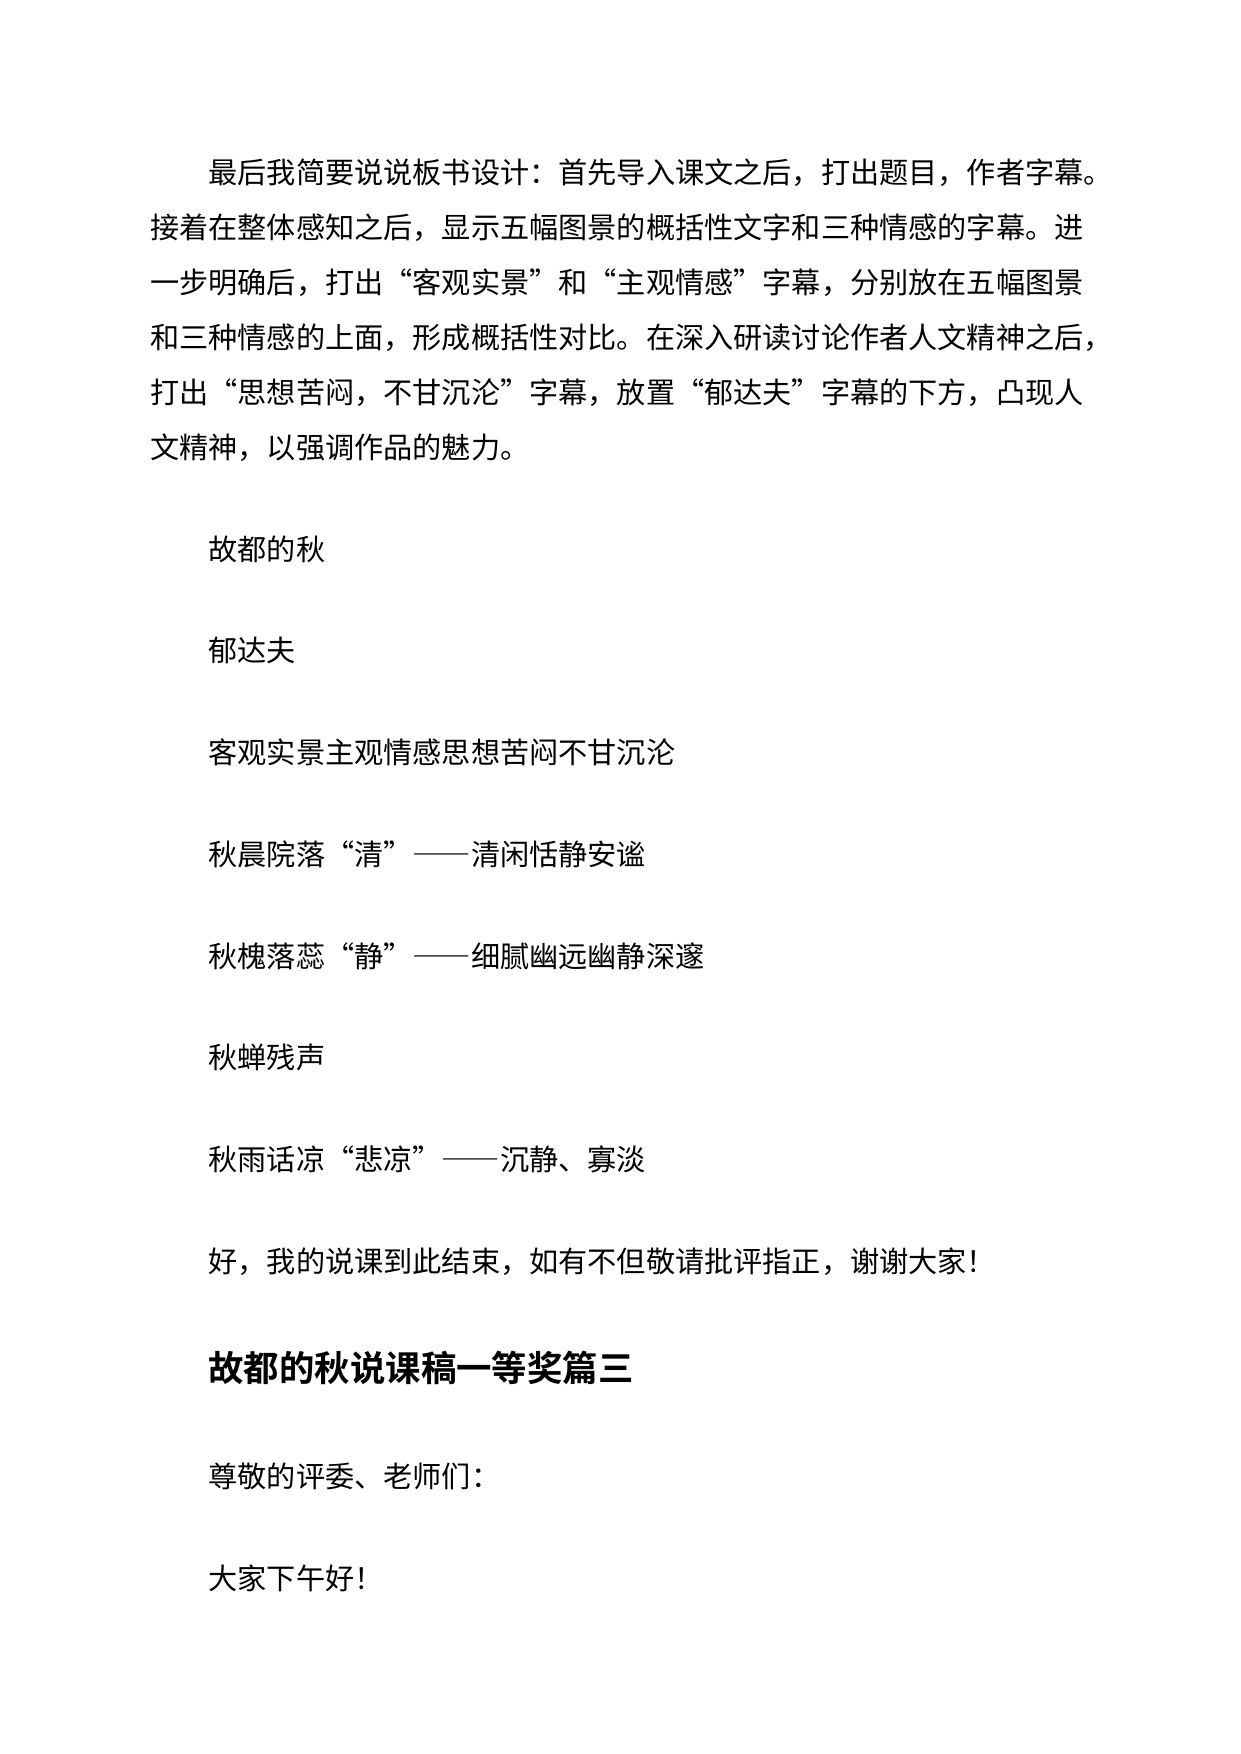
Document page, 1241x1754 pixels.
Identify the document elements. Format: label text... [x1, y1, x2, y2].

text 郁达夫 [150, 628, 1090, 670]
text 秋蝉残声 [150, 1035, 1090, 1077]
text 秋雨话凉“悲凉”——沉静、寡淡 [150, 1137, 1090, 1179]
text 故都的秋 [150, 526, 1090, 568]
text 客观实景主观情感思想苦闷不甘沉沦 [150, 730, 1090, 772]
text 秋晨院落“清”——清闲恬静安谧 [150, 832, 1090, 874]
text 最后我简要说说板书设计：首先导入课文之后，打出题目，作者字幕。接着在整体感知之后，显示五幅图景的概括性文字和三种情感的字幕。进一步明确后，打出“客观实景”和“主观情感”字幕，分别放在五幅图景和三种情感的上面，形成概括性对比。在深入研读讨论作者人文精神之后，打出“思想苦闷，不甘沉沦”字幕，放置“郁达夫”字幕的下方，凸现人文精神，以强调作品的魅力。 [150, 150, 1090, 467]
text 秋槐落蕊“静”——细腻幽远幽静深邃 [150, 933, 1090, 976]
text 尊敬的评委、老师们： [150, 1454, 1090, 1496]
text 好，我的说课到此结束，如有不但敬请批评指正，谢谢大家！ [150, 1239, 1090, 1281]
text 大家下午好！ [150, 1556, 1090, 1598]
text 故都的秋说课稿一等奖篇三 [150, 1340, 1090, 1392]
